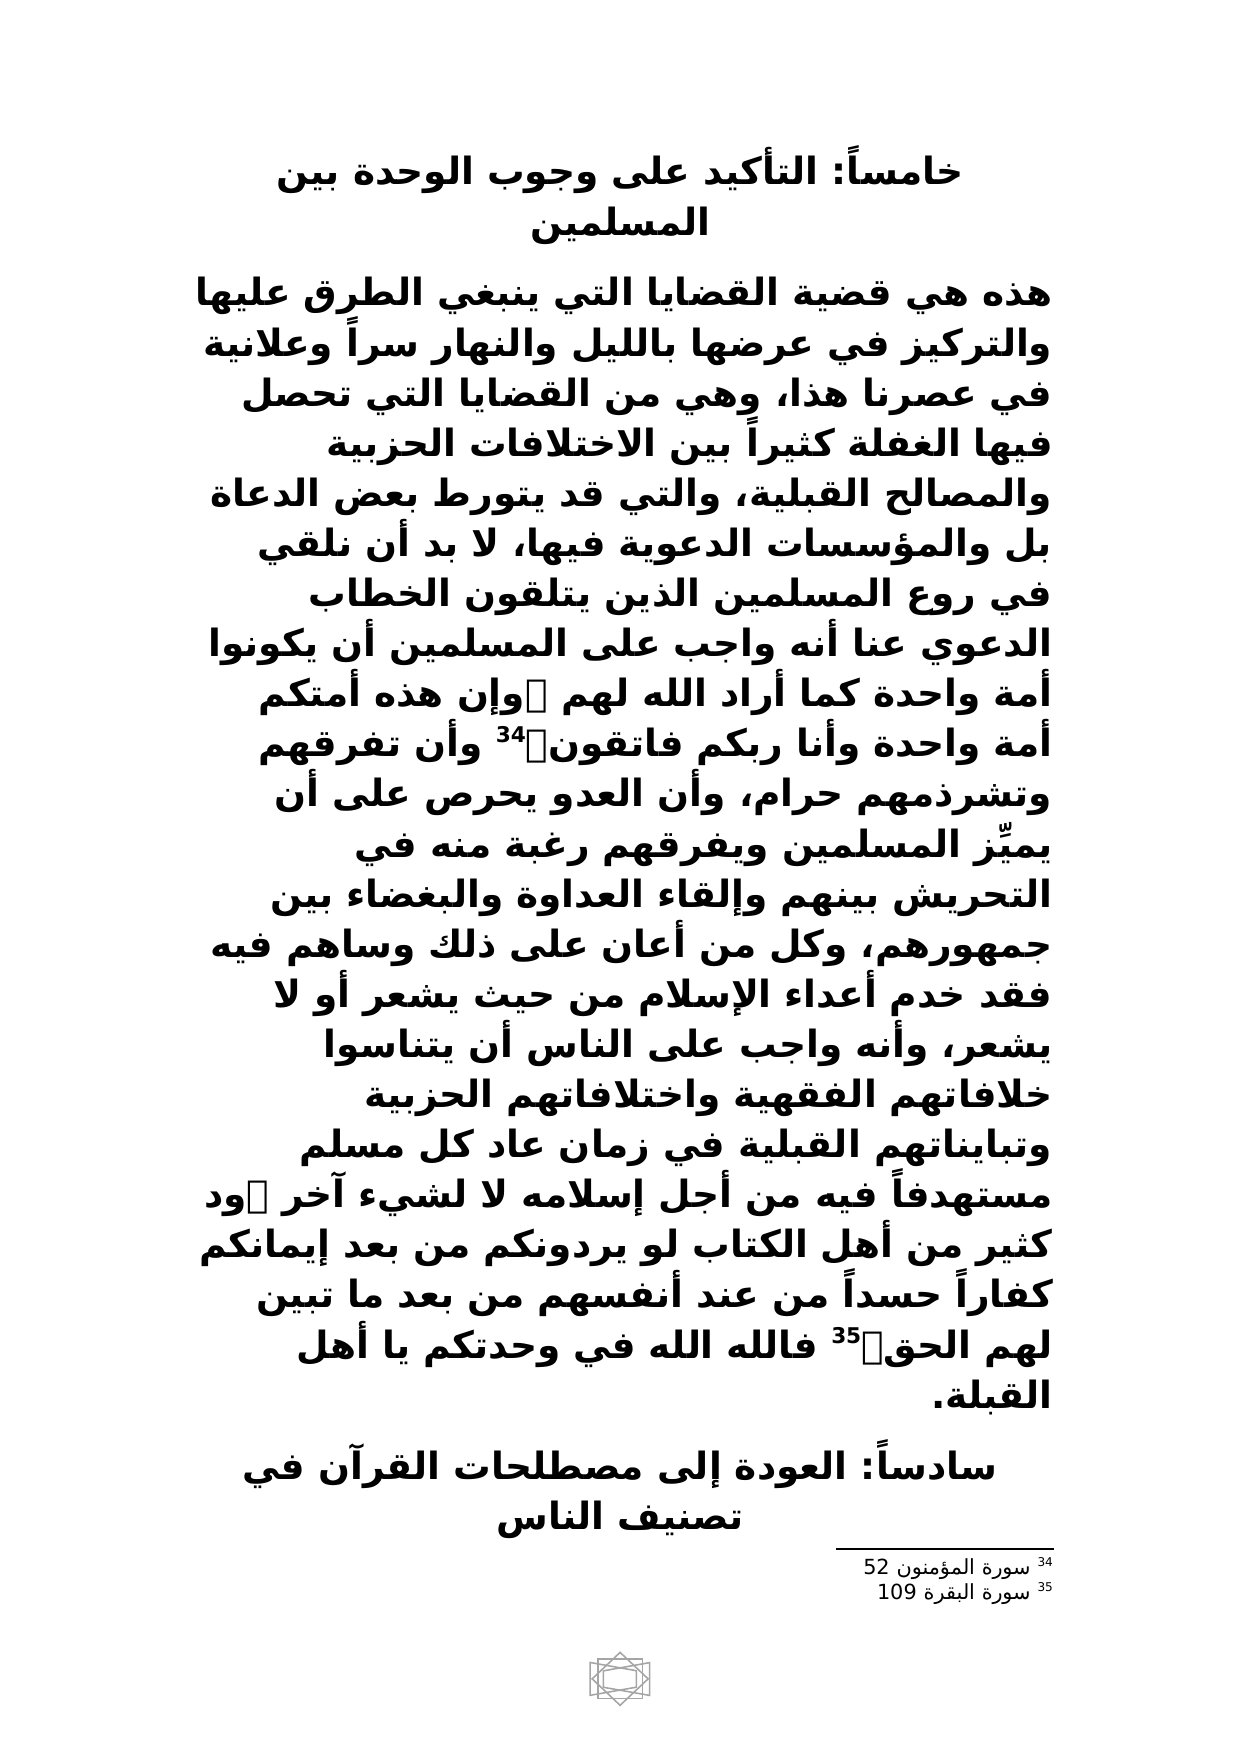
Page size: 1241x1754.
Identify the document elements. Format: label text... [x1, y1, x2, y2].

text هذه هي قضية القضايا التي ينبغي الطرق عليها والتركيز في عرضها بالليل والنهار سراً وعلانية في عصرنا هذا، وهي من القضايا التي تحصل فيها الغفلة كثيراً بين الاختلافات الحزبية والمصالح القبلية، والتي قد يتورط بعض الدعاة بل والمؤسسات الدعوية فيها، لا بد أن نلقي في روع المسلمين الذين يتلقون الخطاب الدعوي عنا أنه واجب على المسلمين أن يكونوا أمة واحدة كما أراد الله لهم وإن هذه أمتكم أمة واحدة وأنا ربكم فاتقون وأن تفرقهم وتشرذمهم حرام، وأن العدو يحرص على أن يميِّز المسلمين ويفرقهم رغبة منه في التحريش بينهم وإلقاء العداوة والبغضاء بين جمهورهم، وكل من أعان على ذلك وساهم فيه فقد خدم أعداء الإسلام من حيث يشعر أو لا يشعر، وأنه واجب على الناس أن يتناسوا خلافاتهم الفقهية واختلافاتهم الحزبية وتبايناتهم القبلية في زمان عاد كل مسلم مستهدفاً فيه من أجل إسلامه لا لشيء آخر ود كثير من أهل الكتاب لو يردونكم من بعد إيمانكم كفاراً حسداً من عند أنفسهم من بعد ما تبين لهم الحق فالله الله في وحدتكم يا أهل القبلة. [187, 271, 1053, 1417]
text سادساً: العودة إلى مصطلحات القرآن في تصنيف الناس [187, 1444, 1053, 1538]
text خامساً: التأكيد على وجوب الوحدة بين المسلمين [187, 150, 1053, 244]
